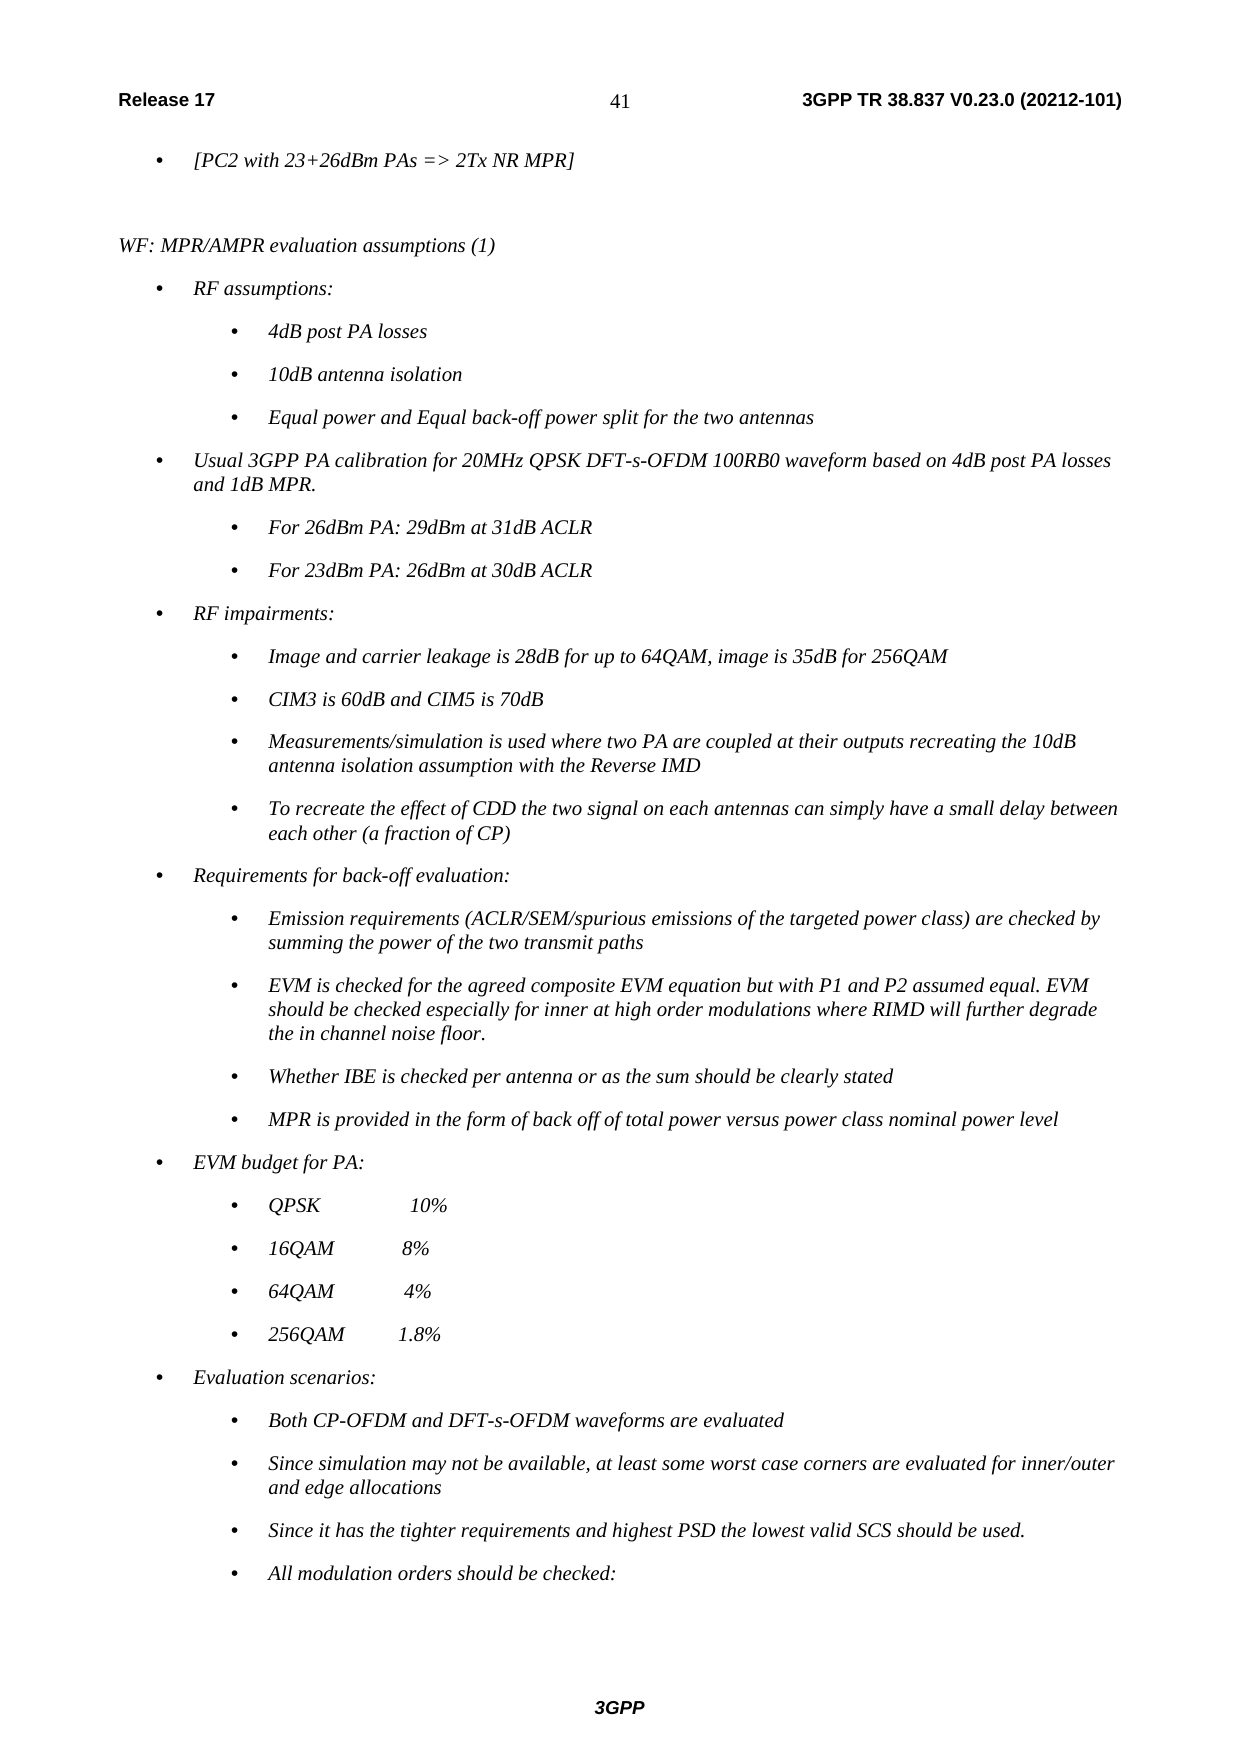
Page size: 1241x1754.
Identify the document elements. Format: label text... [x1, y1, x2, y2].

list For 23dBm PA: 26dBm at 30dB ACLR [231, 558, 1122, 582]
text WF: MPR/AMPR evaluation assumptions (1) [118, 233, 1122, 257]
list Measurements/simulation is used where two PA are coupled at their outputs recreating the 10dB antenna isolation assumption with the Reverse IMD [231, 729, 1122, 777]
list [PC2 with 23+26dBm PAs => 2Tx NR MPR] [156, 147, 1122, 172]
list Requirements for back-off evaluation: [156, 863, 1122, 887]
list 16QAM 8% [231, 1236, 1122, 1260]
list Equal power and Equal back-off power split for the two antennas [231, 405, 1122, 429]
list To recreate the effect of CDD the two signal on each antennas can simply have a small delay between each other (a fraction of CP) [231, 796, 1122, 844]
list 64QAM 4% [231, 1279, 1122, 1303]
list 4dB post PA losses [231, 319, 1122, 343]
list MPR is provided in the form of back off of total power versus power class nominal power level [231, 1107, 1122, 1131]
list Emission requirements (ACLR/SEM/spurious emissions of the targeted power class) are checked by summing the power of the two transmit paths [231, 906, 1122, 954]
list Since it has the tighter requirements and highest PSD the lowest valid SCS should be used. [231, 1517, 1122, 1542]
list QPSK 10% [231, 1193, 1122, 1217]
list EVM is checked for the agreed composite EVM equation but with P1 and P2 assumed equal. EVM should be checked especially for inner at high order modulations where RIMD will further degrade the in channel noise floor. [231, 973, 1122, 1045]
list RF assumptions: [156, 276, 1122, 300]
list All modulation orders should be checked: [231, 1560, 1122, 1584]
list Image and carrier leakage is 28dB for up to 64QAM, image is 35dB for 256QAM [231, 643, 1122, 668]
list For 26dBm PA: 29dBm at 31dB ACLR [231, 515, 1122, 539]
list 10dB antenna isolation [231, 362, 1122, 386]
list Both CP-OFDM and DFT-s-OFDM waveforms are evaluated [231, 1407, 1122, 1432]
list 256QAM 1.8% [231, 1322, 1122, 1346]
list Evaluation scenarios: [156, 1364, 1122, 1389]
list Since simulation may not be available, at least some worst case corners are evaluated for inner/outer and edge allocations [231, 1450, 1122, 1499]
list Usual 3GPP PA calibration for 20MHz QPSK DFT-s-OFDM 100RB0 waveform based on 4dB post PA losses and 1dB MPR. [156, 448, 1122, 496]
list EVM budget for PA: [156, 1150, 1122, 1174]
list RF impairments: [156, 601, 1122, 625]
list Whether IBE is checked per antenna or as the sum should be clearly stated [231, 1064, 1122, 1088]
list CIM3 is 60dB and CIM5 is 70dB [231, 686, 1122, 711]
